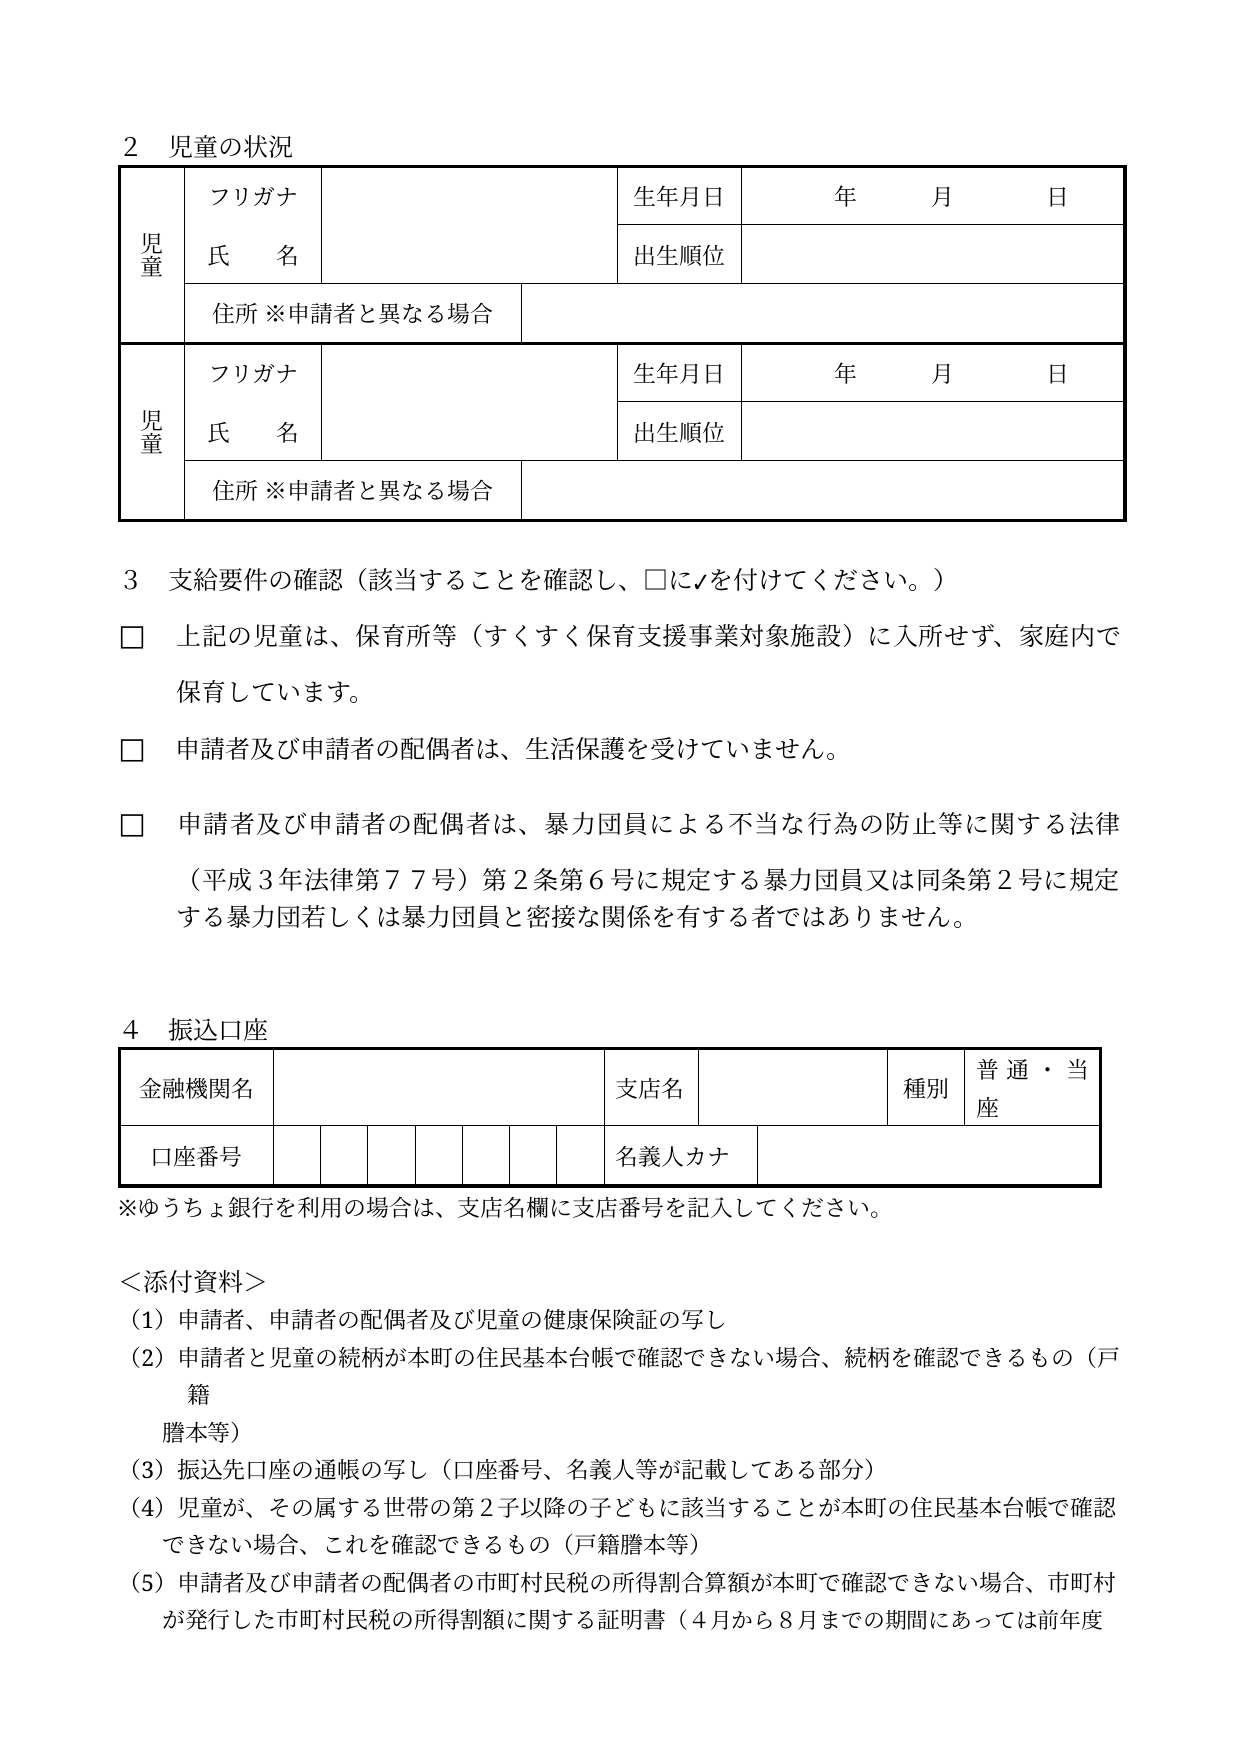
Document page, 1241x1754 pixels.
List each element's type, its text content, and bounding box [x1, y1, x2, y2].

table_cell 氏 名 [185, 224, 321, 283]
text ３ 支給要件の確認（該当することを確認し、□に✔を付けてください。） [118, 559, 1030, 597]
table_header [322, 168, 617, 224]
table_cell 年 月 日 [742, 345, 1123, 401]
text □ 上記の児童は、保育所等（すくすく保育支援事業対象施設）に入所せず、家庭内で保育しています。 [118, 597, 1122, 709]
text □ 申請者及び申請者の配偶者は、暴力団員による不当な行為の防止等に関する法律（平成３年法律第７７号）第２条第６号に規定する暴力団員又は同条第２号に規定する暴力団若しくは暴力団員と密接な関係を有する者ではありません。 [118, 784, 1122, 934]
table_header 種別 [888, 1050, 964, 1125]
table_cell [368, 1126, 415, 1184]
table_header 生年月日 [618, 168, 741, 224]
table_cell [322, 224, 617, 283]
text （5）申請者及び申請者の配偶者の市町村民税の所得割合算額が本町で確認できない場合、市町村 [118, 1562, 1122, 1600]
table_header [274, 1050, 604, 1125]
table_header 普通・当座 [965, 1050, 1099, 1125]
text 謄本等） [162, 1412, 1122, 1450]
table_cell [322, 401, 617, 460]
table_cell [321, 1126, 367, 1184]
text ２ 児童の状況 [118, 127, 1030, 164]
table_cell [322, 345, 617, 401]
table_cell [522, 284, 1123, 342]
text ＜添付資料＞ [118, 1262, 1122, 1300]
table_header 年 月 日 [742, 168, 1123, 224]
text （2）申請者と児童の続柄が本町の住民基本台帳で確認できない場合、続柄を確認できるもの（戸籍 [118, 1337, 1122, 1412]
table_cell 住所 ※申請者と異なる場合 [185, 284, 521, 342]
table_cell [758, 1126, 1099, 1184]
text が発行した市町村民税の所得割額に関する証明書（４月から８月までの期間にあっては前年度 [162, 1600, 1122, 1637]
table_header [699, 1050, 887, 1125]
table_cell 住所 ※申請者と異なる場合 [185, 461, 521, 519]
text ※ゆうちょ銀行を利用の場合は、支店名欄に支店番号を記入してください。 [118, 1188, 1030, 1225]
table_cell 氏 名 [185, 401, 321, 460]
table_cell 口座番号 [121, 1126, 273, 1184]
text できない場合、これを確認できるもの（戸籍謄本等） [162, 1525, 1122, 1562]
table_cell 名義人カナ [605, 1126, 757, 1184]
table_header 支店名 [605, 1050, 698, 1125]
table_cell [522, 461, 1123, 519]
table_cell フリガナ [185, 345, 321, 401]
text （1）申請者、申請者の配偶者及び児童の健康保険証の写し [118, 1300, 1122, 1337]
table_cell 生年月日 [618, 345, 741, 401]
text （3）振込先口座の通帳の写し（口座番号、名義人等が記載してある部分） [118, 1450, 1122, 1487]
text ４ 振込口座 [118, 1009, 1030, 1047]
table_cell [274, 1126, 320, 1184]
table_cell 出生順位 [618, 402, 741, 460]
table_cell [742, 225, 1123, 283]
table_cell [557, 1126, 604, 1184]
table_cell [510, 1126, 556, 1184]
table_cell [742, 402, 1123, 460]
text （4）児童が、その属する世帯の第２子以降の子どもに該当することが本町の住民基本台帳で確認 [118, 1487, 1122, 1525]
text □ 申請者及び申請者の配偶者は、生活保護を受けていません。 [118, 709, 1122, 784]
table_header フリガナ [185, 168, 321, 224]
table_cell [463, 1126, 509, 1184]
table_header 金融機関名 [121, 1050, 273, 1125]
table_cell 児童 [121, 345, 184, 519]
table_cell 出生順位 [618, 225, 741, 283]
table_header 児童 [121, 168, 184, 342]
table_cell [416, 1126, 462, 1184]
